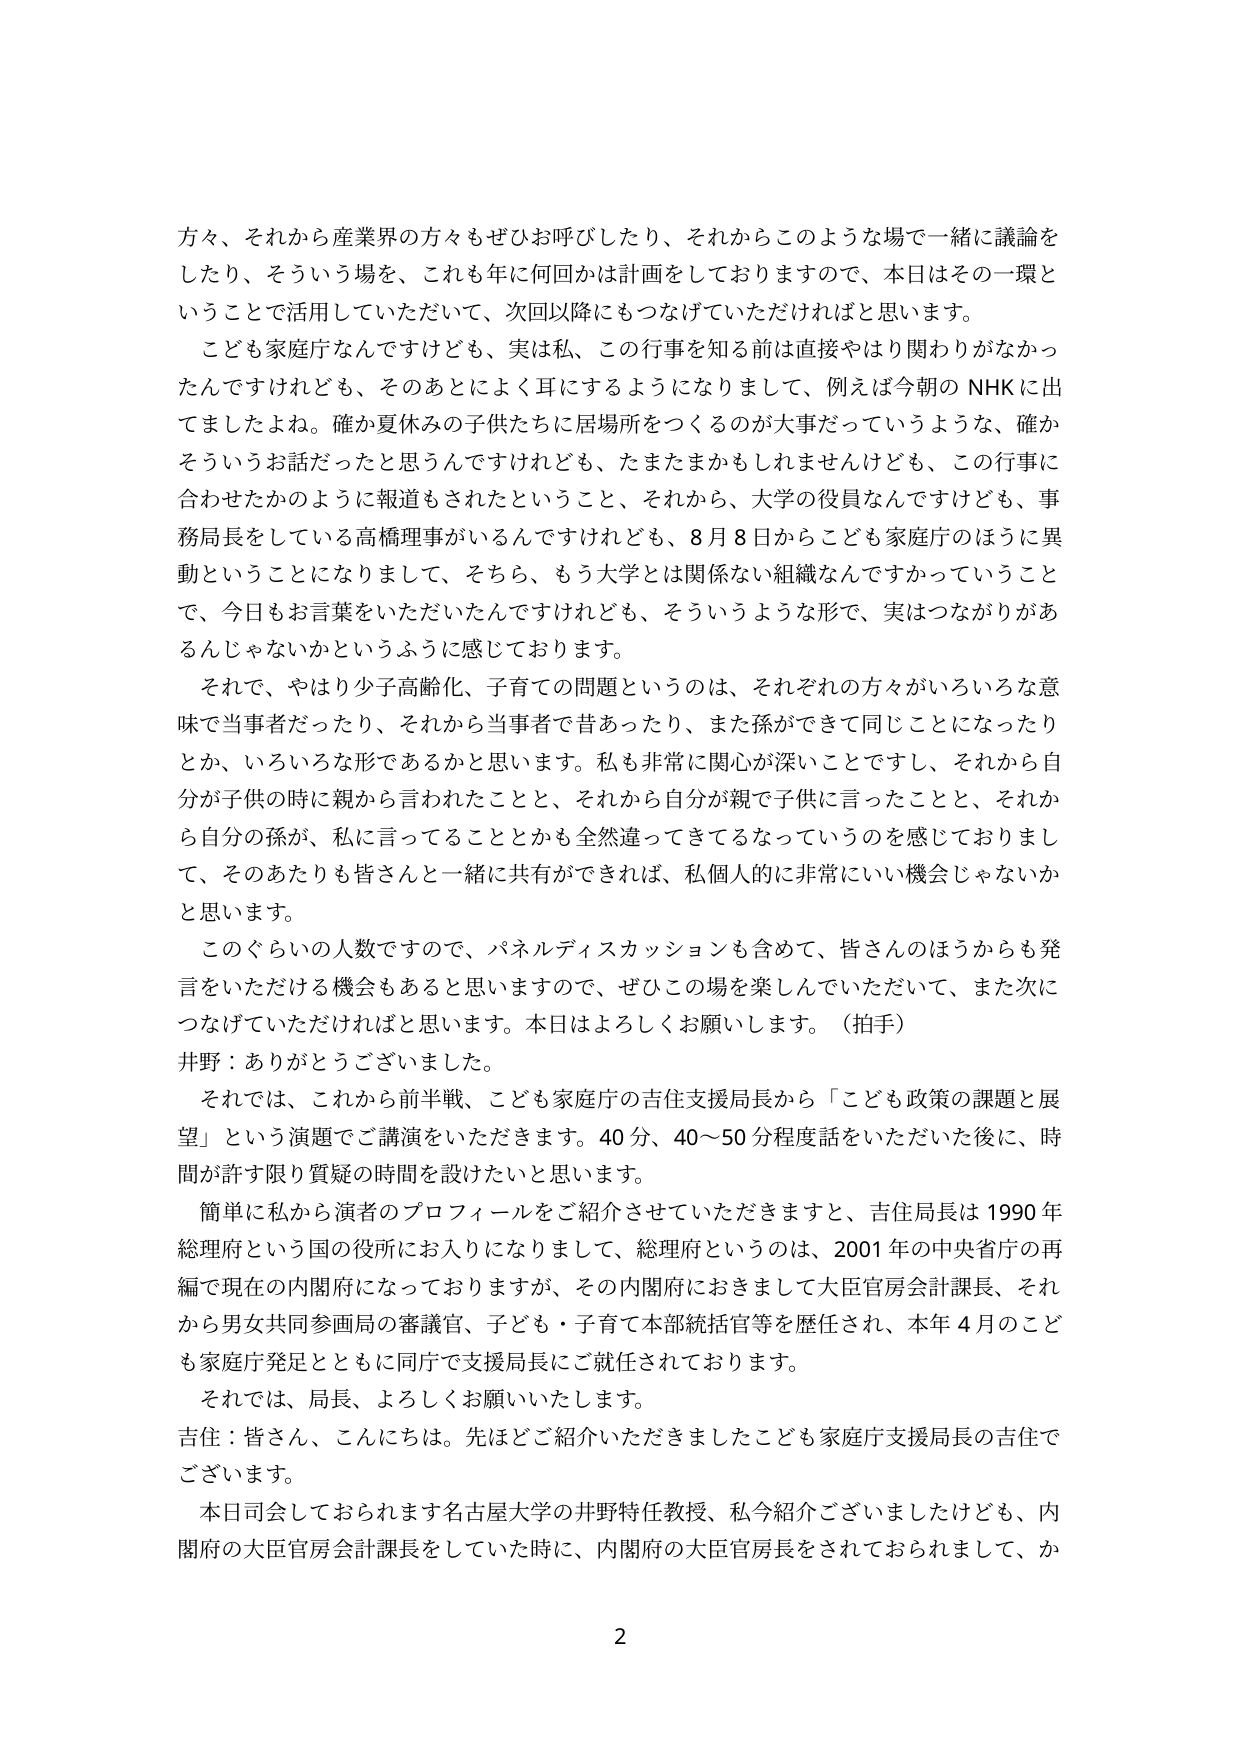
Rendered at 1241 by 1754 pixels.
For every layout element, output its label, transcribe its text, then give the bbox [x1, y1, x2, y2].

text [177, 1492, 1063, 1567]
text それで、やはり少子高齢化、子育ての問題というのは、それぞれの方々がいろいろな意味で当事者だったり、それから当事者で昔あったり、また孫ができて同じことになったりとか、いろいろな形であるかと思います。私も非常に関心が深いことですし、それから自分が子供の時に親から言われたことと、それから自分が親で子供に言ったことと、それから自分の孫が、私に言ってることとかも全然違ってきてるなっていうのを感じておりまして、そのあたりも皆さんと一緒に共有ができれば、私個人的に非常にいい機会じゃないかと思います。 [177, 667, 1063, 929]
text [177, 217, 1063, 329]
text 吉住：皆さん、こんにちは。先ほどご紹介いただきましたこども家庭庁支援局長の吉住でございます。 [177, 1417, 1063, 1492]
text 井野：ありがとうございました。 [177, 1042, 1063, 1079]
text それでは、これから前半戦、こども家庭庁の吉住支援局長から「こども政策の課題と展望」という演題でご講演をいただきます。40分、40～50分程度話をいただいた後に、時間が許す限り質疑の時間を設けたいと思います。 [177, 1079, 1063, 1192]
text それでは、局長、よろしくお願いいたします。 [177, 1379, 1063, 1417]
text このぐらいの人数ですので、パネルディスカッションも含めて、皆さんのほうからも発言をいただける機会もあると思いますので、ぜひこの場を楽しんでいただいて、また次につなげていただければと思います。本日はよろしくお願いします。（拍手） [177, 929, 1063, 1042]
text 簡単に私から演者のプロフィールをご紹介させていただきますと、吉住局長は1990年総理府という国の役所にお入りになりまして、総理府というのは、2001年の中央省庁の再編で現在の内閣府になっておりますが、その内閣府におきまして大臣官房会計課長、それから男女共同参画局の審議官、子ども・子育て本部統括官等を歴任され、本年4月のこども家庭庁発足とともに同庁で支援局長にご就任されております。 [177, 1192, 1063, 1379]
text こども家庭庁なんですけども、実は私、この行事を知る前は直接やはり関わりがなかったんですけれども、そのあとによく耳にするようになりまして、例えば今朝のNHKに出てましたよね。確か夏休みの子供たちに居場所をつくるのが大事だっていうような、確かそういうお話だったと思うんですけれども、たまたまかもしれませんけども、この行事に合わせたかのように報道もされたということ、それから、大学の役員なんですけども、事務局長をしている高橋理事がいるんですけれども、8月8日からこども家庭庁のほうに異動ということになりまして、そちら、もう大学とは関係ない組織なんですかっていうことで、今日もお言葉をいただいたんですけれども、そういうような形で、実はつながりがあるんじゃないかというふうに感じております。 [177, 329, 1063, 667]
